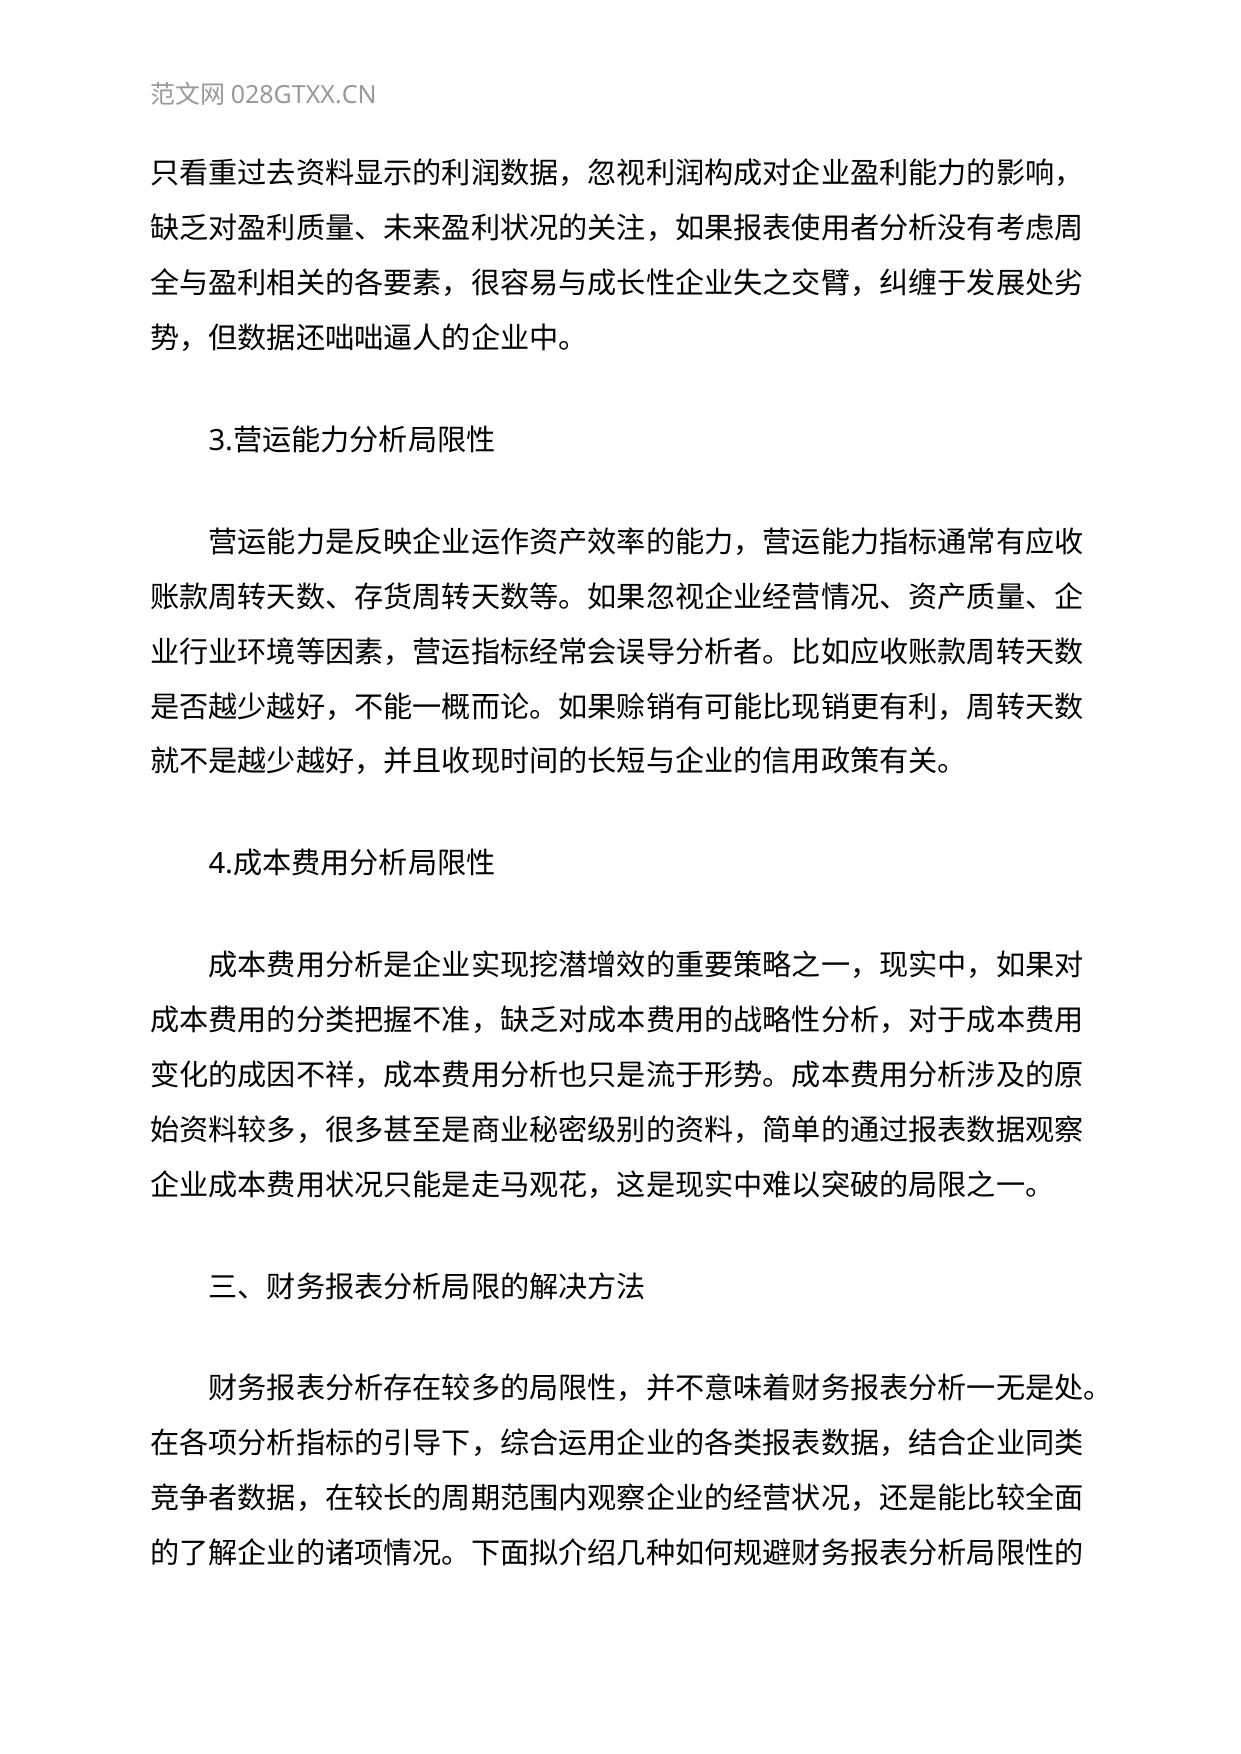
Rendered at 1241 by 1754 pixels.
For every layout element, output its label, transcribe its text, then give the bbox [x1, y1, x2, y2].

text 营运能力是反映企业运作资产效率的能力，营运能力指标通常有应收账款周转天数、存货周转天数等。如果忽视企业经营情况、资产质量、企业行业环境等因素，营运指标经常会误导分析者。比如应收账款周转天数是否越少越好，不能一概而论。如果赊销有可能比现销更有利，周转天数就不是越少越好，并且收现时间的长短与企业的信用政策有关。 [150, 518, 1090, 780]
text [150, 1365, 1090, 1572]
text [150, 150, 1090, 357]
text 3.营运能力分析局限性 [150, 416, 1090, 459]
text 4.成本费用分析局限性 [150, 840, 1090, 882]
text 成本费用分析是企业实现挖潜增效的重要策略之一，现实中，如果对成本费用的分类把握不准，缺乏对成本费用的战略性分析，对于成本费用变化的成因不祥，成本费用分析也只是流于形势。成本费用分析涉及的原始资料较多，很多甚至是商业秘密级别的资料，简单的通过报表数据观察企业成本费用状况只能是走马观花，这是现实中难以突破的局限之一。 [150, 942, 1090, 1204]
text 三、财务报表分析局限的解决方法 [150, 1263, 1090, 1305]
